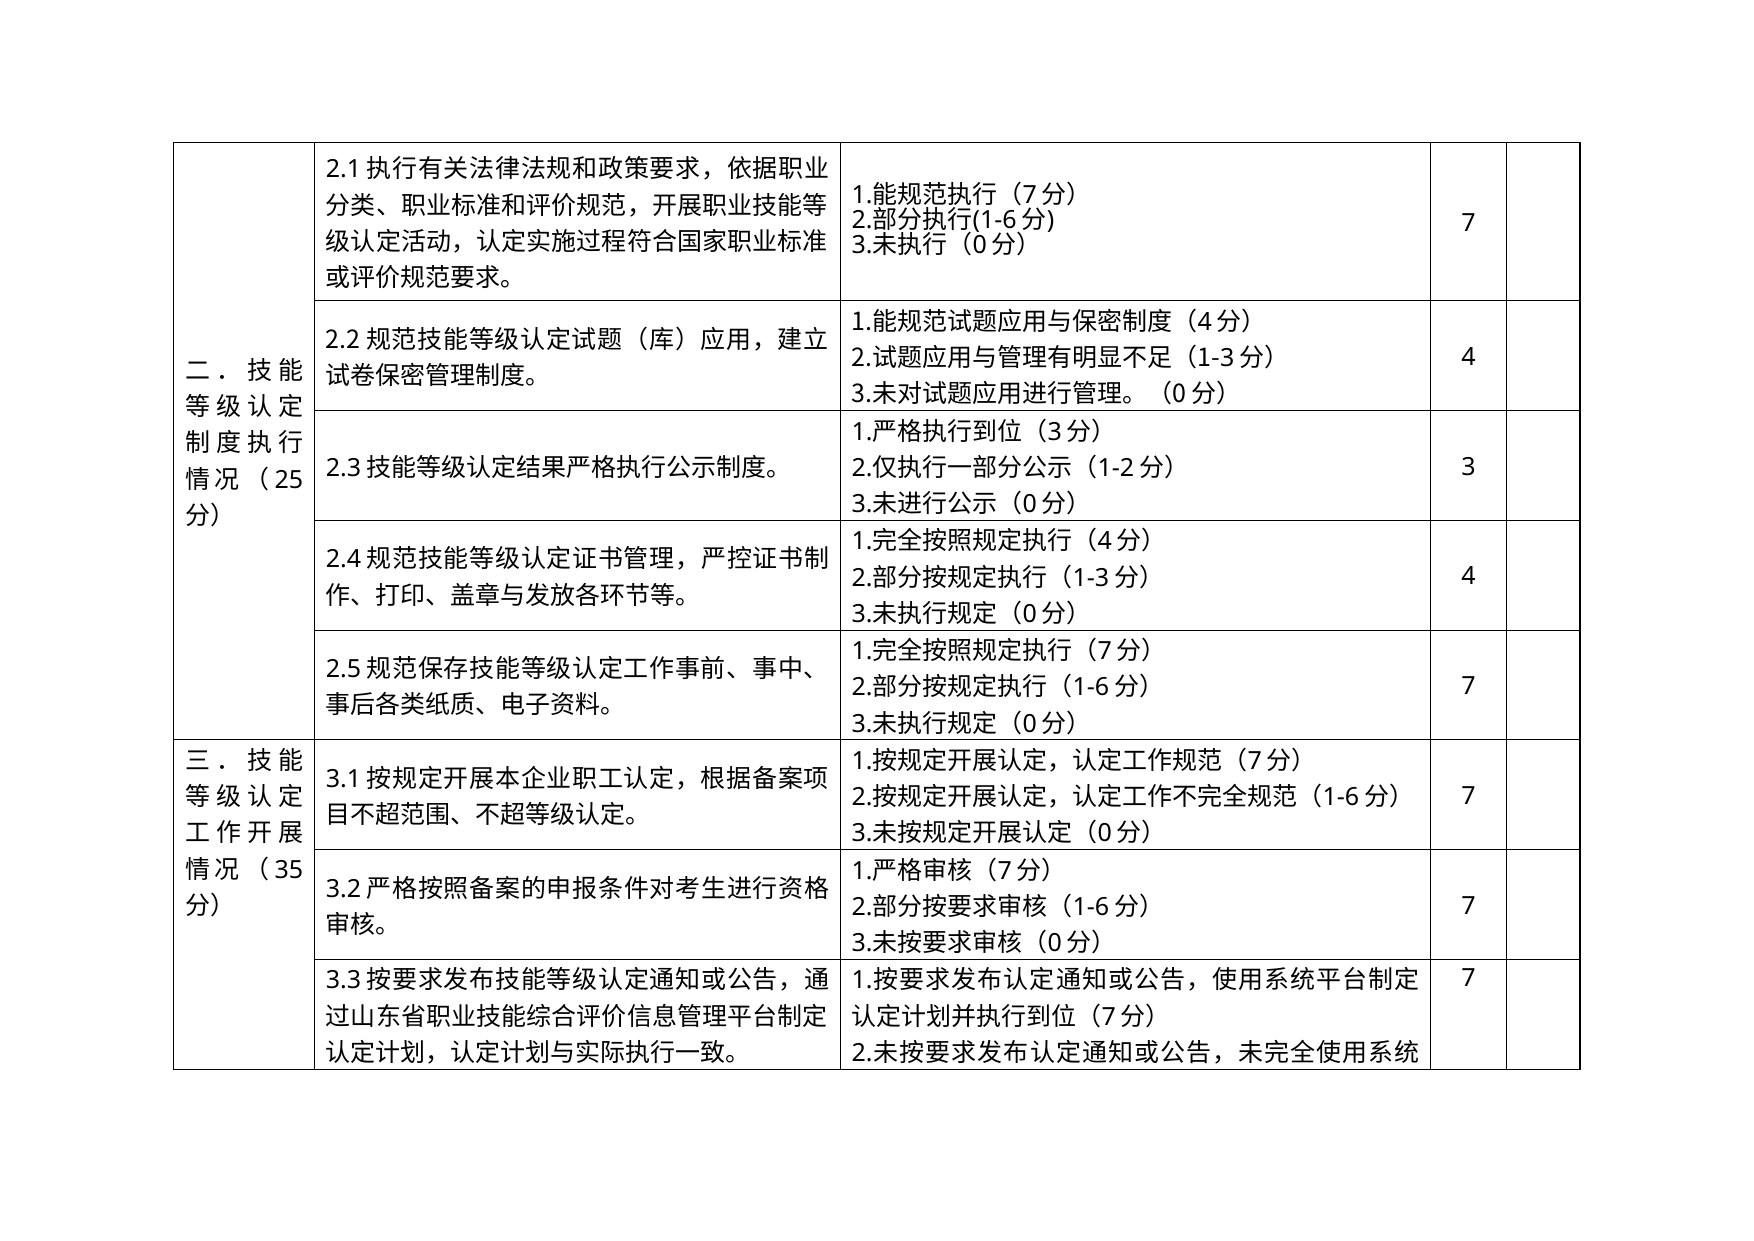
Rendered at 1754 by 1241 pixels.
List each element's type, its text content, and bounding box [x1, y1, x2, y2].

table_cell 7 [1431, 631, 1506, 739]
table_cell 1.能规范试题应用与保密制度（4分） 2.试题应用与管理有明显不足（1-3分） 3.未对试题应用进行管理。（0分） [841, 301, 1430, 410]
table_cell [315, 960, 840, 1069]
table_cell [1507, 850, 1579, 959]
table_cell 1.完全按照规定执行（4分） 2.部分按规定执行（1-3分） 3.未执行规定（0分） [841, 521, 1430, 629]
table_cell 7 [1431, 143, 1506, 300]
table_cell [1507, 631, 1579, 739]
table_cell [1507, 301, 1579, 410]
table_cell 2.5规范保存技能等级认定工作事前、事中、事后各类纸质、电子资料。 [315, 631, 840, 739]
table_cell [1507, 960, 1579, 1069]
table_cell 4 [1431, 521, 1506, 629]
table_cell 1.完全按照规定执行（7分） 2.部分按规定执行（1-6分） 3.未执行规定（0分） [841, 631, 1430, 739]
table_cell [841, 960, 1430, 1069]
table_cell 1.能规范执行（7分） 2.部分执行(1-6分) 3.未执行（0分） [841, 143, 1430, 300]
table_cell 1.严格审核（7分） 2.部分按要求审核（1-6分） 3.未按要求审核（0分） [841, 850, 1430, 959]
table_cell 2.1执行有关法律法规和政策要求，依据职业分类、职业标准和评价规范，开展职业技能等级认定活动，认定实施过程符合国家职业标准或评价规范要求。 [315, 143, 840, 300]
table_cell [1507, 143, 1579, 300]
table_cell 7 [1431, 740, 1506, 849]
table_cell 7 [1431, 960, 1506, 1069]
table_cell 1.按规定开展认定，认定工作规范（7分） 2.按规定开展认定，认定工作不完全规范（1-6分） 3.未按规定开展认定（0分） [841, 740, 1430, 849]
table_cell [1507, 740, 1579, 849]
table_cell 4 [1431, 301, 1506, 410]
table_cell 2.3技能等级认定结果严格执行公示制度。 [315, 411, 840, 520]
table_cell 3.1按规定开展本企业职工认定，根据备案项目不超范围、不超等级认定。 [315, 740, 840, 849]
table_cell 3.2严格按照备案的申报条件对考生进行资格审核。 [315, 850, 840, 959]
table_cell 7 [1431, 850, 1506, 959]
table_cell [1507, 411, 1579, 520]
table_cell 2.2规范技能等级认定试题（库）应用，建立试卷保密管理制度。 [315, 301, 840, 410]
table_cell 三．技能等级认定工作开展情况（35分） [174, 740, 314, 1069]
table_cell [1507, 521, 1579, 629]
table_cell 1.严格执行到位（3分） 2.仅执行一部分公示（1-2分） 3.未进行公示（0分） [841, 411, 1430, 520]
table_cell 3 [1431, 411, 1506, 520]
table_cell 二．技能等级认定制度执行情况（25分） [174, 143, 314, 739]
table_cell 2.4规范技能等级认定证书管理，严控证书制作、打印、盖章与发放各环节等。 [315, 521, 840, 629]
